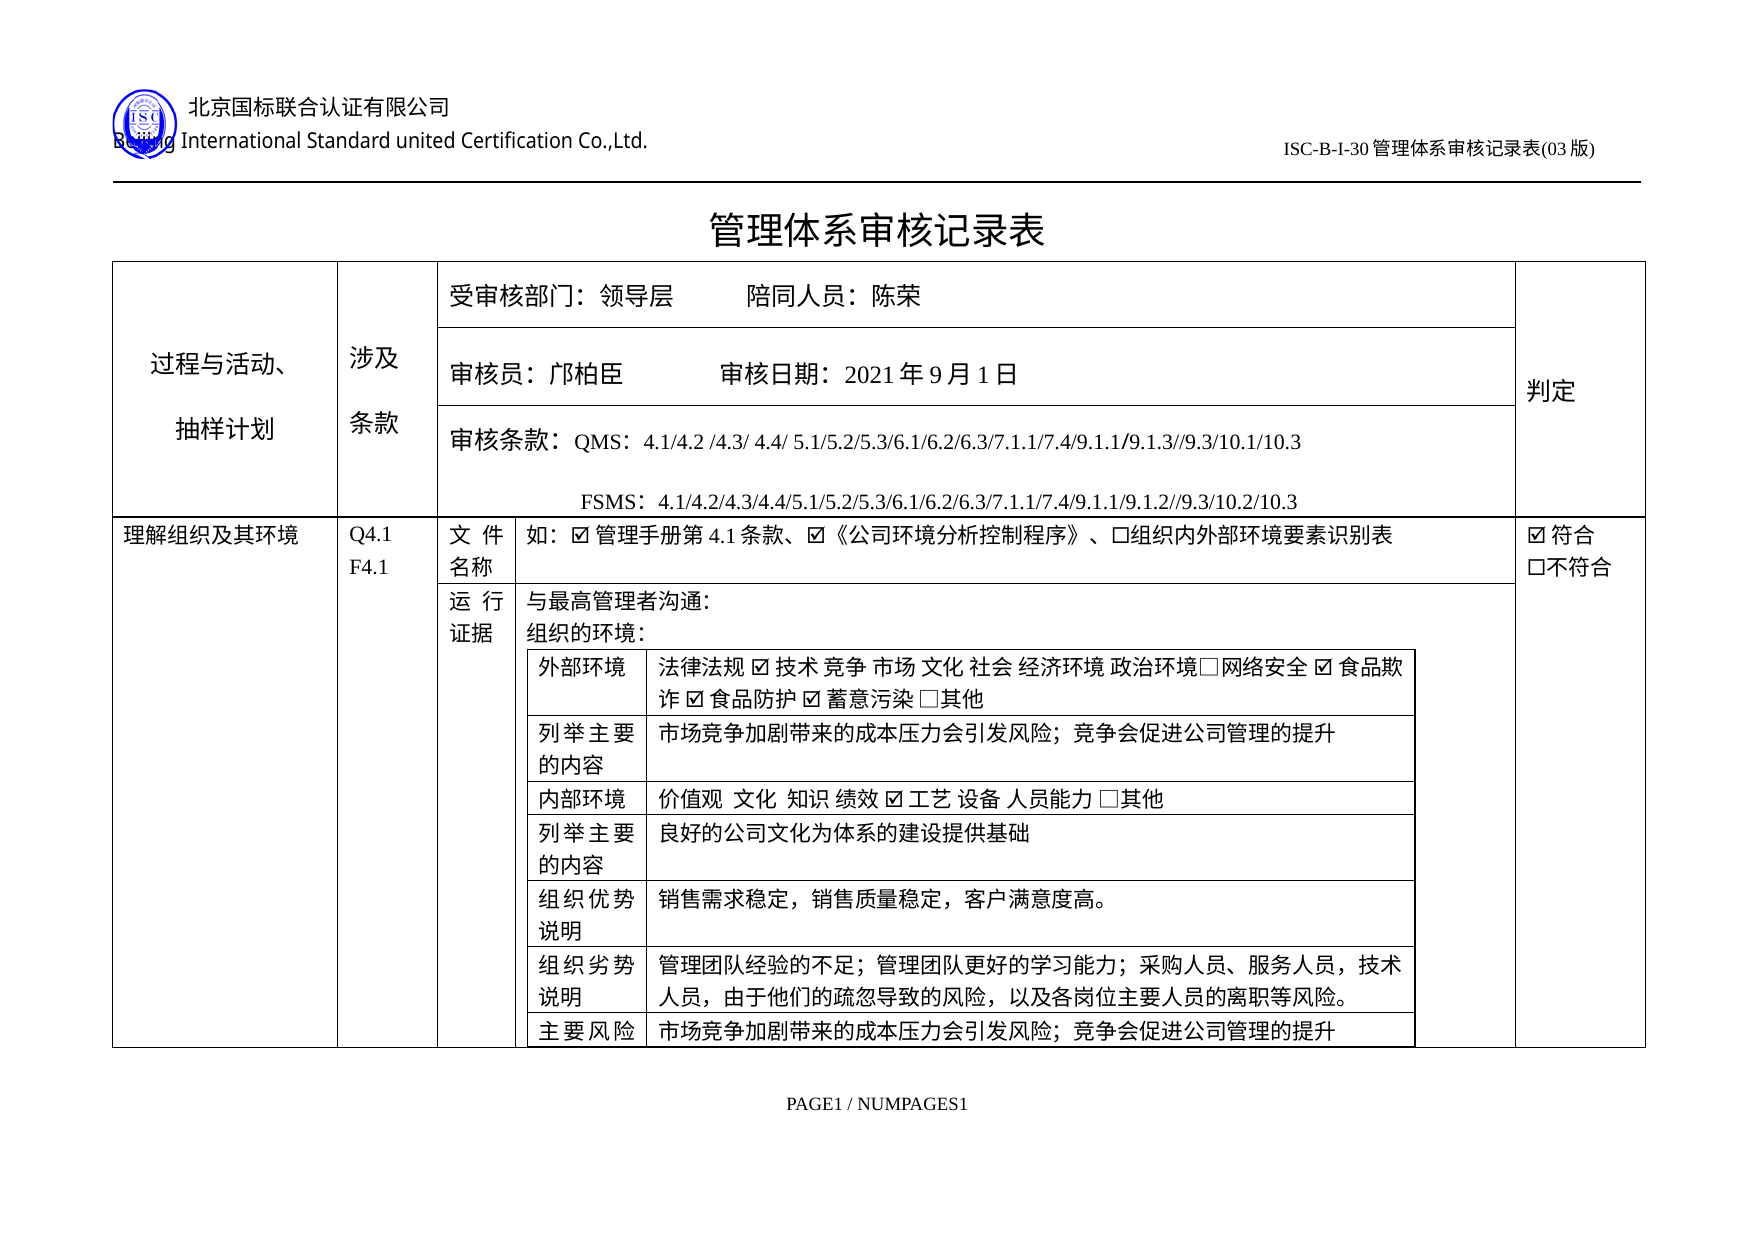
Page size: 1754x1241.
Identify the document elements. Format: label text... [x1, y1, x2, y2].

table_cell 审核员：邝柏臣 审核日期：2021年9月1日 [438, 328, 1515, 405]
text 管理体系审核记录表 [112, 196, 1641, 261]
table_header 涉及 条款 [338, 262, 437, 516]
table_cell 文件名称 [438, 518, 515, 582]
table_cell 如：管理手册第4.1条款、《公司环境分析控制程序》、组织内外部环境要素识别表 [516, 518, 1515, 582]
table_header 受审核部门：领导层 陪同人员：陈荣 [438, 262, 1515, 327]
table_cell 运行证据 [438, 584, 515, 1047]
table_header 判定 [1516, 262, 1645, 516]
table_cell 理解组织及其环境 [113, 518, 337, 1047]
table_cell 与最高管理者沟通： 组织的环境： 主要证据体现在 《内外部环境识别表》 《组织及其环境分析表》 《年度业务计划》 其他 [516, 584, 1515, 1047]
table_cell 符合 不符合 [1516, 518, 1645, 1047]
table_cell 审核条款：QMS：4.1/4.2 /4.3/ 4.4/ 5.1/5.2/5.3/6.1/6.2/6.3/7.1.1/7.4/9.1.1/9.1.3//9.3/10.1/10.3 FSMS：4.1/4.2/4.3/4.4/5.1/5.2/5.3/6.1/6.2/6.3/7.1.1/7.4/9.1.1/9.1.2//9.3/10.2/10.3 [438, 406, 1515, 516]
table_header 过程与活动、 抽样计划 [113, 262, 337, 516]
picture [112, 89, 180, 158]
table_cell Q4.1 F4.1 [338, 518, 437, 1047]
